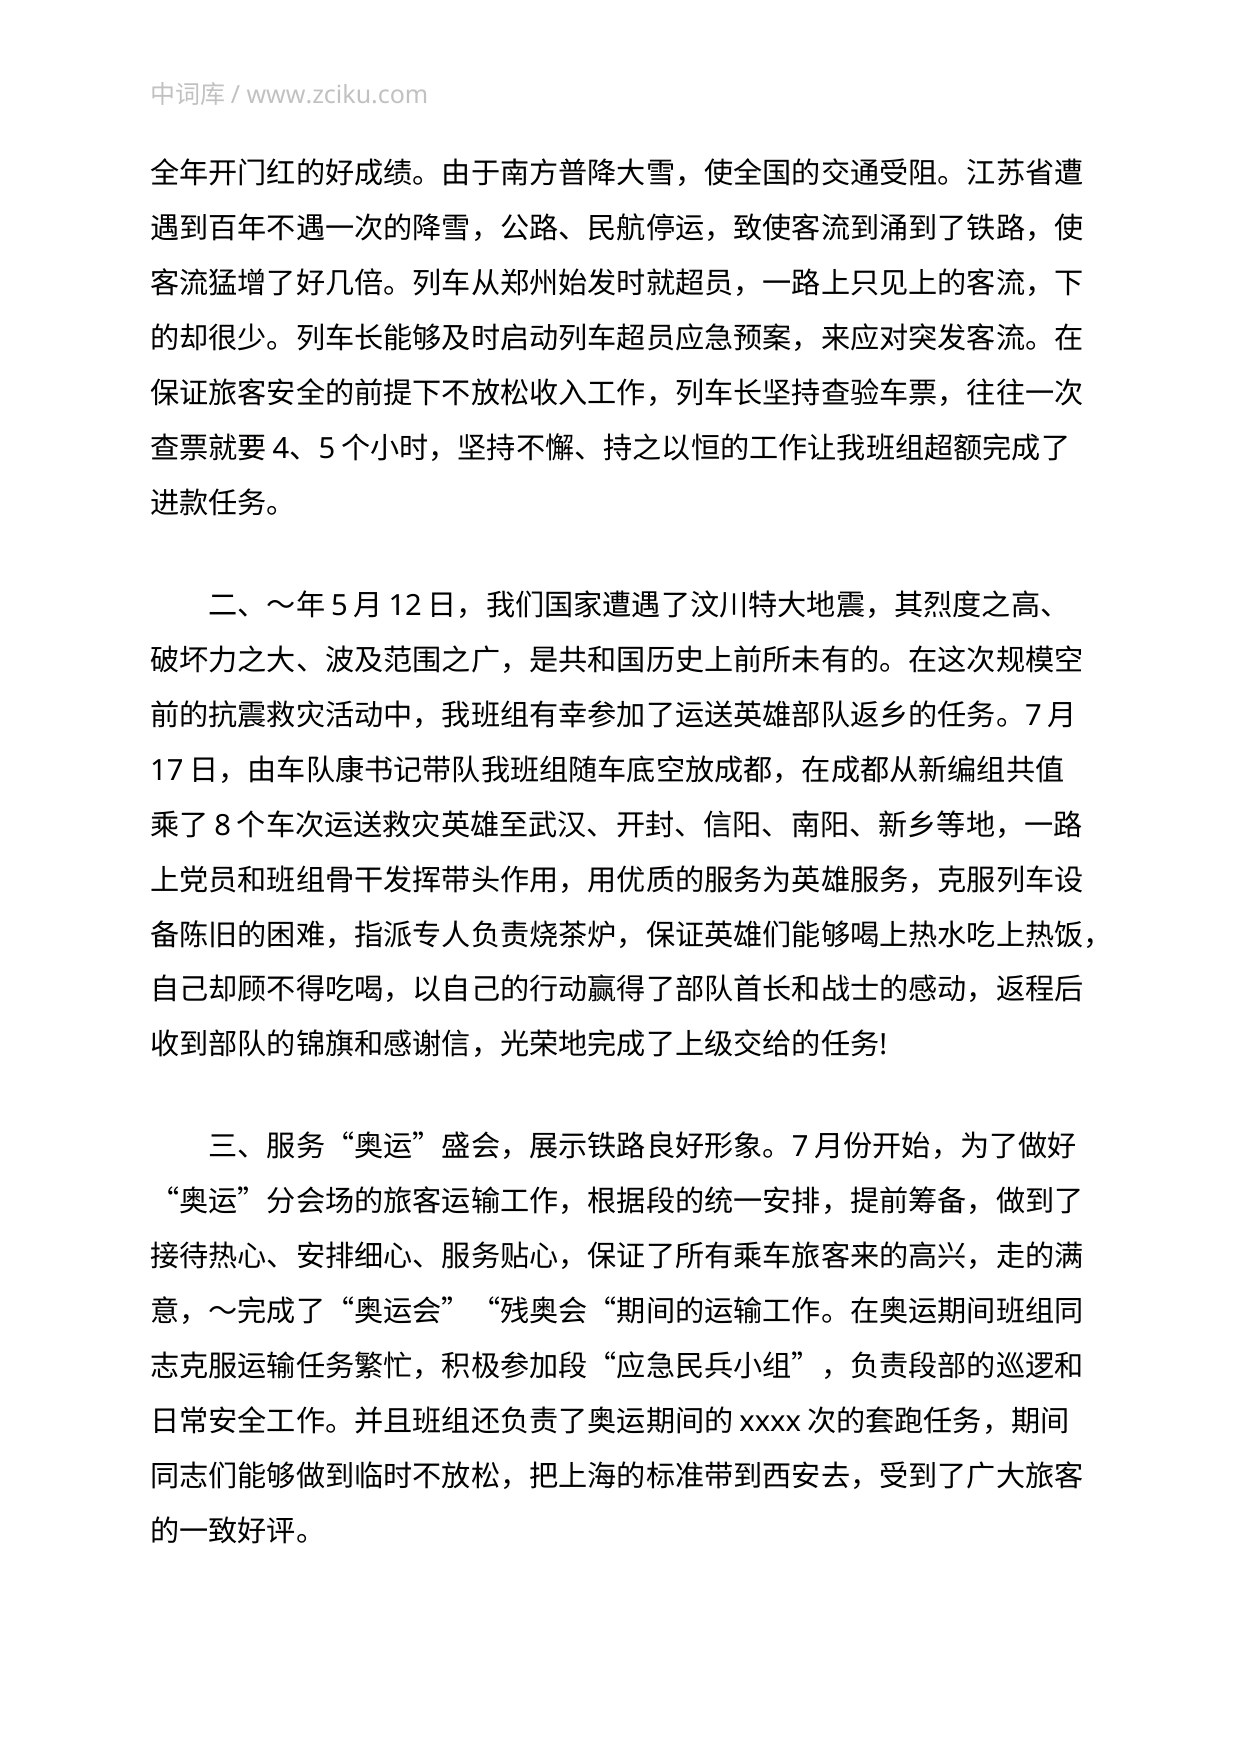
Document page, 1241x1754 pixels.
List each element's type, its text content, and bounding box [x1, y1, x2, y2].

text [150, 150, 1090, 522]
text 二、～年5月12日，我们国家遭遇了汶川特大地震，其烈度之高、破坏力之大、波及范围之广，是共和国历史上前所未有的。在这次规模空前的抗震救灾活动中，我班组有幸参加了运送英雄部队返乡的任务。7月17日，由车队康书记带队我班组随车底空放成都，在成都从新编组共值乘了8个车次运送救灾英雄至武汉、开封、信阳、南阳、新乡等地，一路上党员和班组骨干发挥带头作用，用优质的服务为英雄服务，克服列车设备陈旧的困难，指派专人负责烧茶炉，保证英雄们能够喝上热水吃上热饭，自己却顾不得吃喝，以自己的行动赢得了部队首长和战士的感动，返程后收到部队的锦旗和感谢信，光荣地完成了上级交给的任务! [150, 581, 1090, 1063]
text 三、服务“奥运”盛会，展示铁路良好形象。7月份开始，为了做好“奥运”分会场的旅客运输工作，根据段的统一安排，提前筹备，做到了接待热心、安排细心、服务贴心，保证了所有乘车旅客来的高兴，走的满意，～完成了“奥运会”“残奥会“期间的运输工作。在奥运期间班组同志克服运输任务繁忙，积极参加段“应急民兵小组”，负责段部的巡逻和日常安全工作。并且班组还负责了奥运期间的xxxx次的套跑任务，期间同志们能够做到临时不放松，把上海的标准带到西安去，受到了广大旅客的一致好评。 [150, 1123, 1090, 1549]
